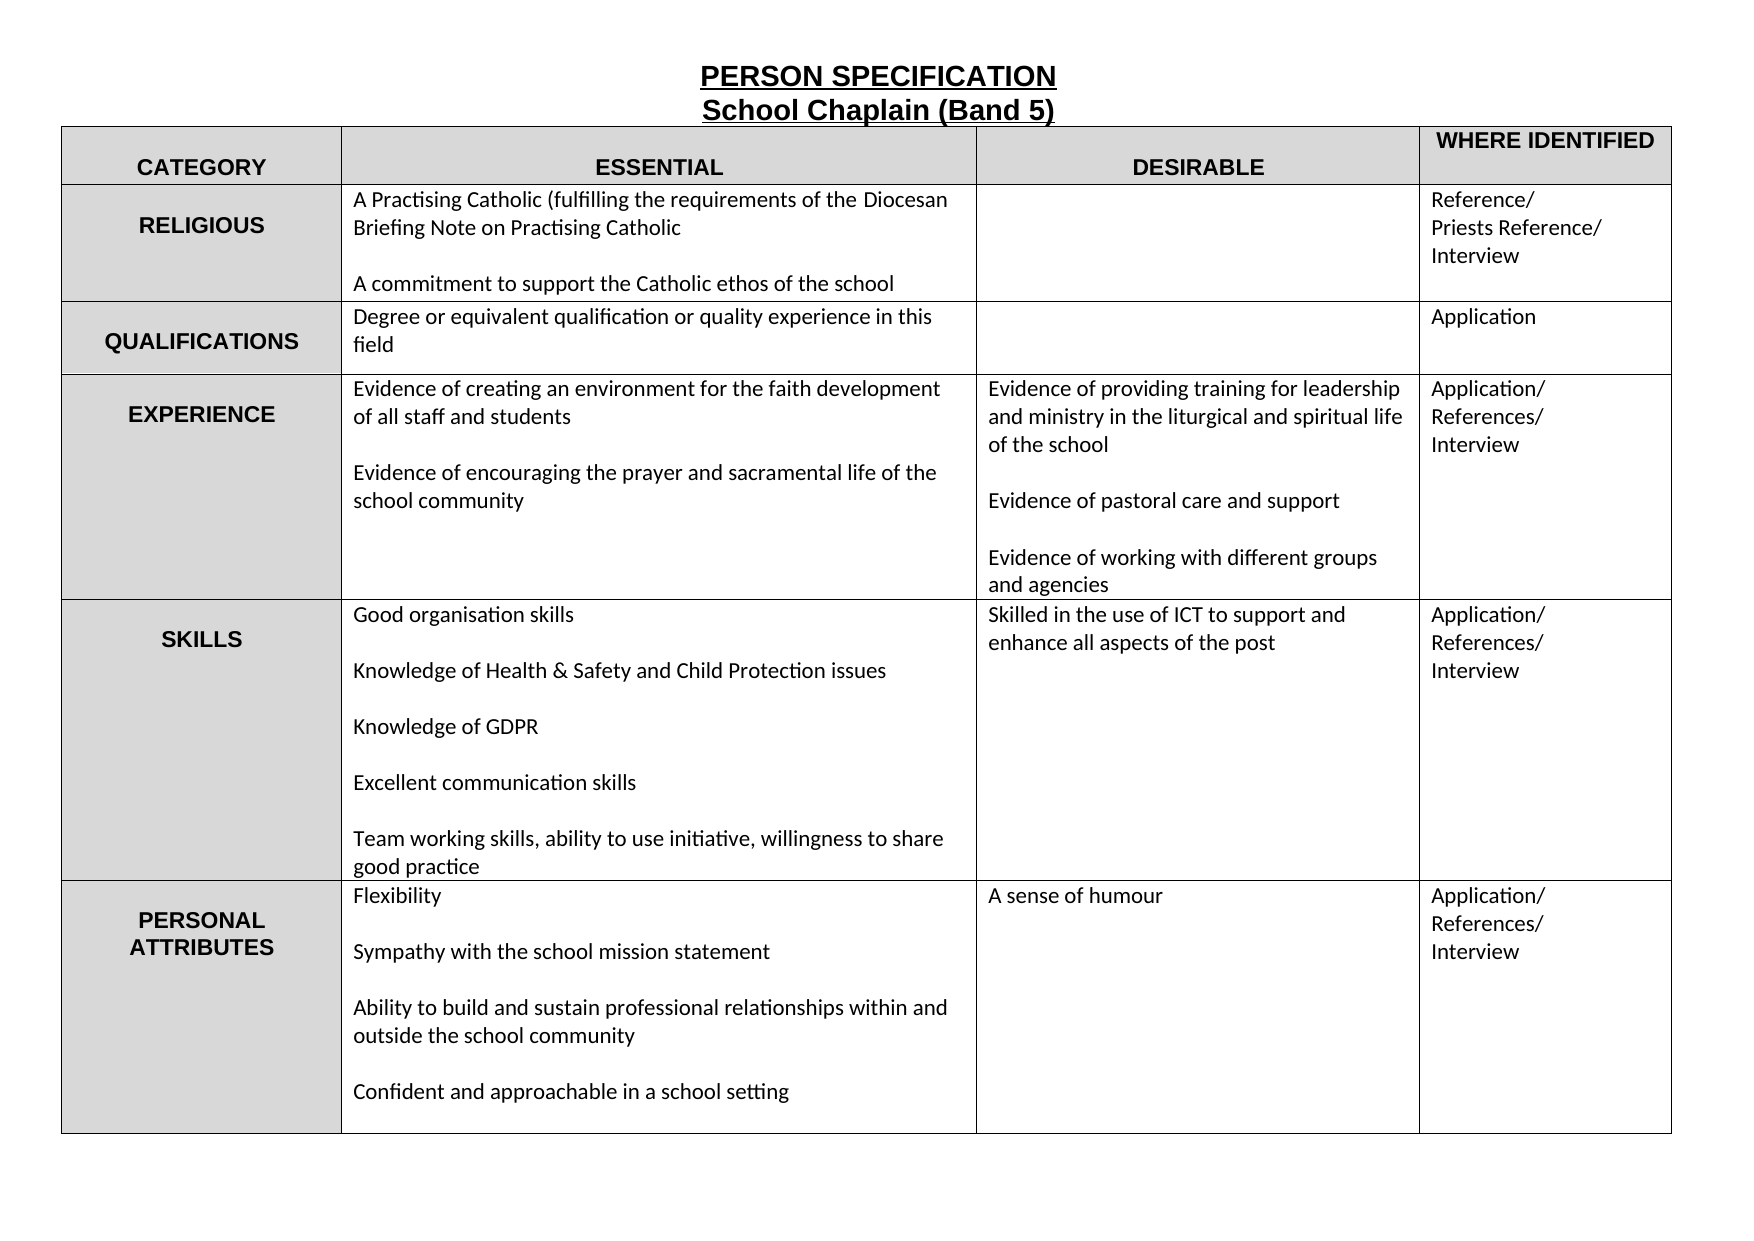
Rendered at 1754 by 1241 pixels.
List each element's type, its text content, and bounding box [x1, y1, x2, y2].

table_cell Flexibility Sympathy with the school mission statement Ability to build and sustain professional relationships within and outside the school community Confident and approachable in a school setting [342, 881, 976, 1133]
table_cell PERSONAL ATTRIBUTES [62, 881, 341, 1133]
table_cell Degree or equivalent qualification or quality experience in this field [342, 302, 976, 373]
table_cell Application/ References/ Interview [1420, 375, 1671, 599]
table_cell EXPERIENCE [62, 375, 341, 599]
table_cell Evidence of providing training for leadership and ministry in the liturgical and spiritual life of the school Evidence of pastoral care and support Evidence of working with different groups and agencies [977, 375, 1419, 599]
table_cell [977, 302, 1419, 373]
table_cell A Practising Catholic (fulfilling the requirements of the Diocesan Briefing Note on Practising Catholic A commitment to support the Catholic ethos of the school [342, 185, 976, 301]
table_cell Application/ References/ Interview [1420, 600, 1671, 880]
table_cell Good organisation skills Knowledge of Health & Safety and Child Protection issues Knowledge of GDPR Excellent communication skills Team working skills, ability to use initiative, willingness to share good practice [342, 600, 976, 880]
table_cell QUALIFICATIONS [62, 302, 341, 373]
table_cell Application [1420, 302, 1671, 373]
table_header CATEGORY [62, 127, 341, 184]
table_header ESSENTIAL [342, 127, 976, 184]
table_cell Evidence of creating an environment for the faith development of all staff and students Evidence of encouraging the prayer and sacramental life of the school community [342, 375, 976, 599]
table_cell SKILLS [62, 600, 341, 880]
table_cell Application/ References/ Interview [1420, 881, 1671, 1133]
title PERSON SPECIFICATION [150, 59, 1607, 93]
table_cell Skilled in the use of ICT to support and enhance all aspects of the post [977, 600, 1419, 880]
table_cell Reference/ Priests Reference/ Interview [1420, 185, 1671, 301]
table_cell RELIGIOUS [62, 185, 341, 301]
table_cell A sense of humour [977, 881, 1419, 1133]
table_cell [977, 185, 1419, 301]
table_header DESIRABLE [977, 127, 1419, 184]
table_header WHERE IDENTIFIED [1420, 127, 1671, 184]
text School Chaplain (Band 5) [150, 93, 1607, 126]
